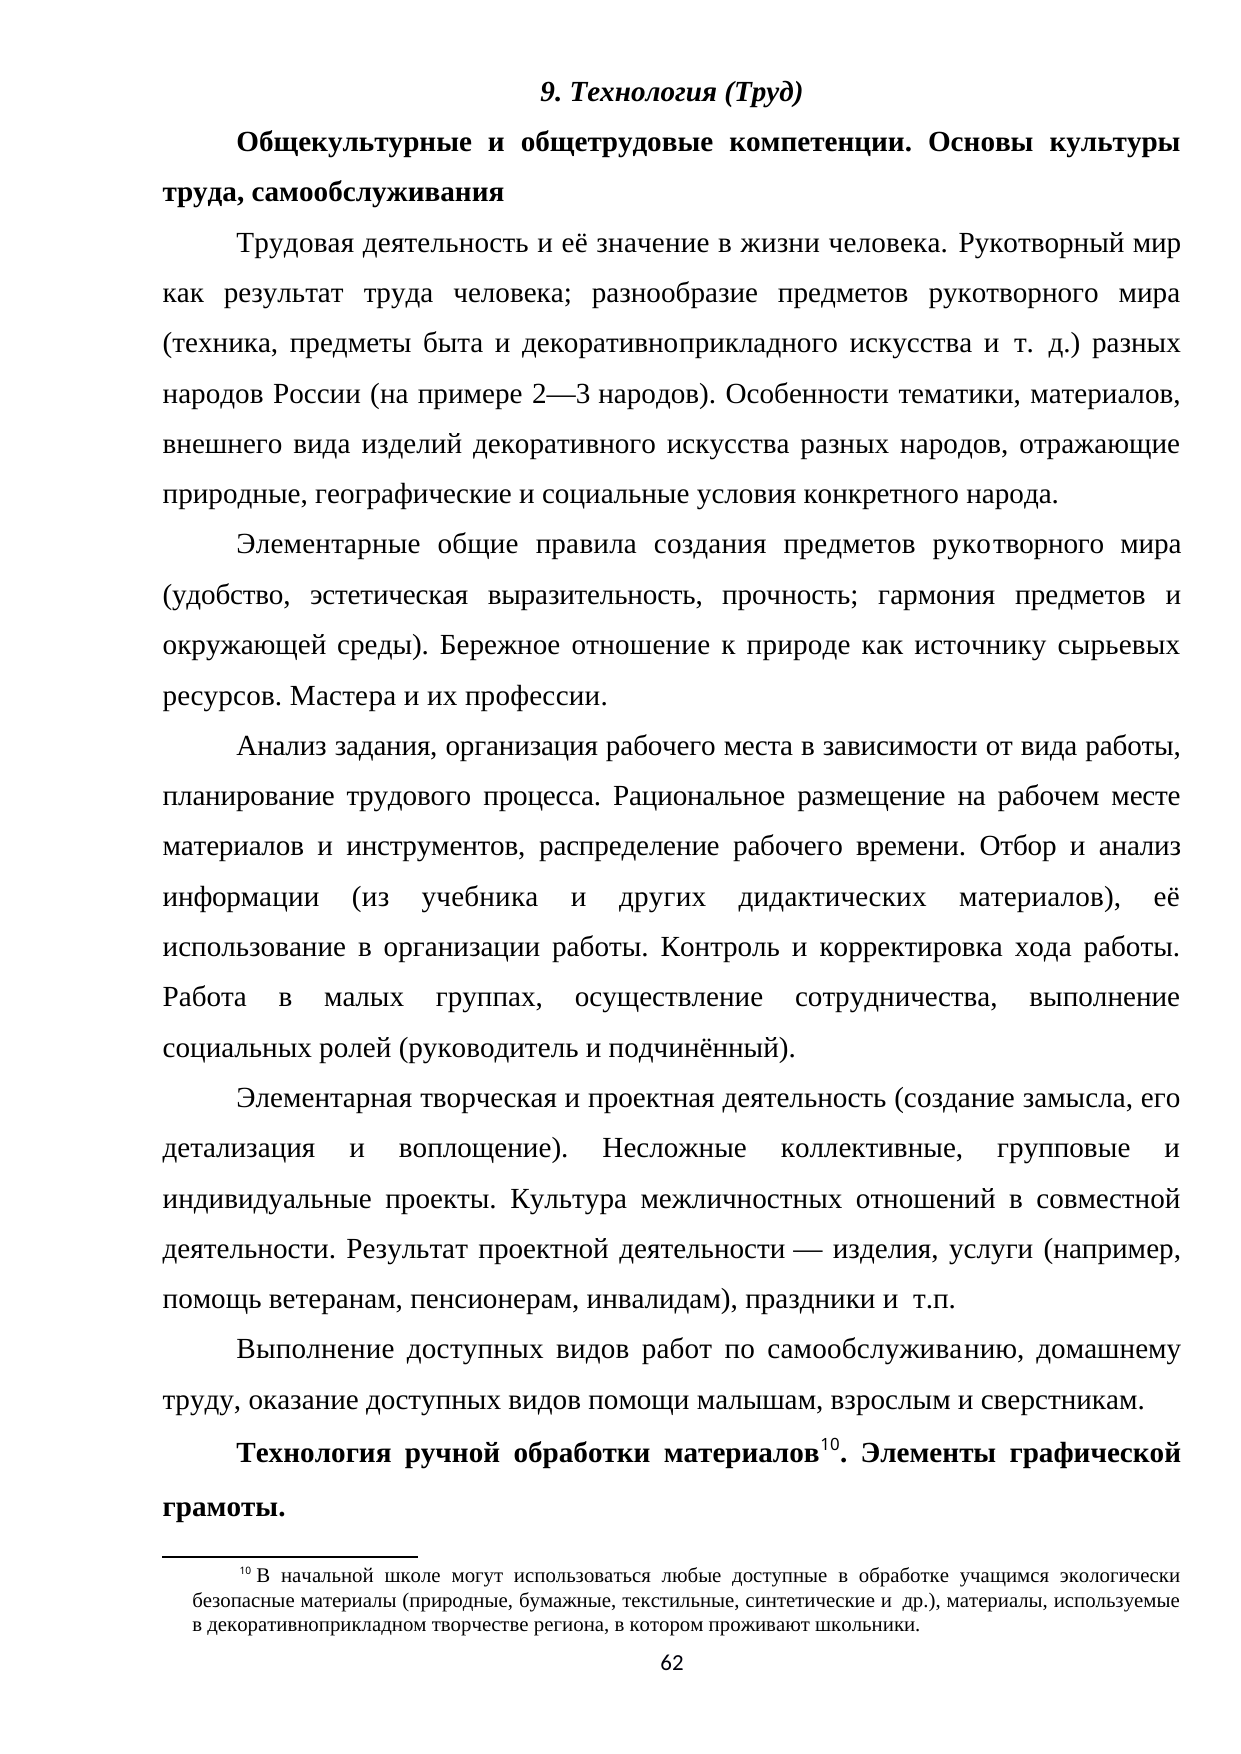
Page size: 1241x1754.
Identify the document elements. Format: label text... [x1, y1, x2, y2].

text Технология ручной обработки материалов. Элементы графической грамоты. [162, 1432, 1181, 1522]
text Анализ задания, организация рабочего места в зависимости от вида работы, планирование трудового процесса. Рациональное размещение на рабочем месте материалов и инструментов, распределение рабочего времени. Отбор и анализ информации (из учебника и других дидактических материалов), её использование в организации работы. Контроль и корректировка хода работы. Работа в малых группах, осуществление сотрудничества, выполнение социальных ролей (руководитель и подчинённый). [162, 728, 1181, 1063]
text Выполнение доступных видов работ по самообслуживанию, домашнему труду, оказание доступных видов помощи малышам, взрослым и сверстникам. [162, 1332, 1181, 1416]
text 9. Технология (Труд) [162, 74, 1181, 107]
text Элементарные общие правила создания предметов рукотворного мира (удобство, эстетическая выразительность, прочность; гармония предметов и окружающей среды). Бережное отношение к природе как источнику сырьевых ресурсов. Мастера и их профессии. [162, 527, 1181, 711]
text Трудовая деятельность и её значение в жизни человека. Рукотворный мир как результат труда человека; разнообразие предметов рукотворного мира (техника, предметы быта и декоративно­прикладного искусства и т. д.) разных народов России (на примере 2—3 народов). Особенности тематики, материалов, внешнего вида изделий декоративного искусства разных народов, отражающие природные, географические и социальные условия конкретного народа. [162, 225, 1181, 510]
text Элементарная творческая и проектная деятельность (создание замысла, его детализация и воплощение). Несложные коллективные, групповые и индивидуальные проекты. Культура межличностных отношений в совместной деятельности. Результат проектной деятельности — изделия, услуги (например, помощь ветеранам, пенсионерам, инвалидам), праздники и т.п. [162, 1080, 1181, 1315]
text Общекультурные и общетрудовые компетенции. Основы культуры труда, самообслуживания [162, 124, 1181, 208]
